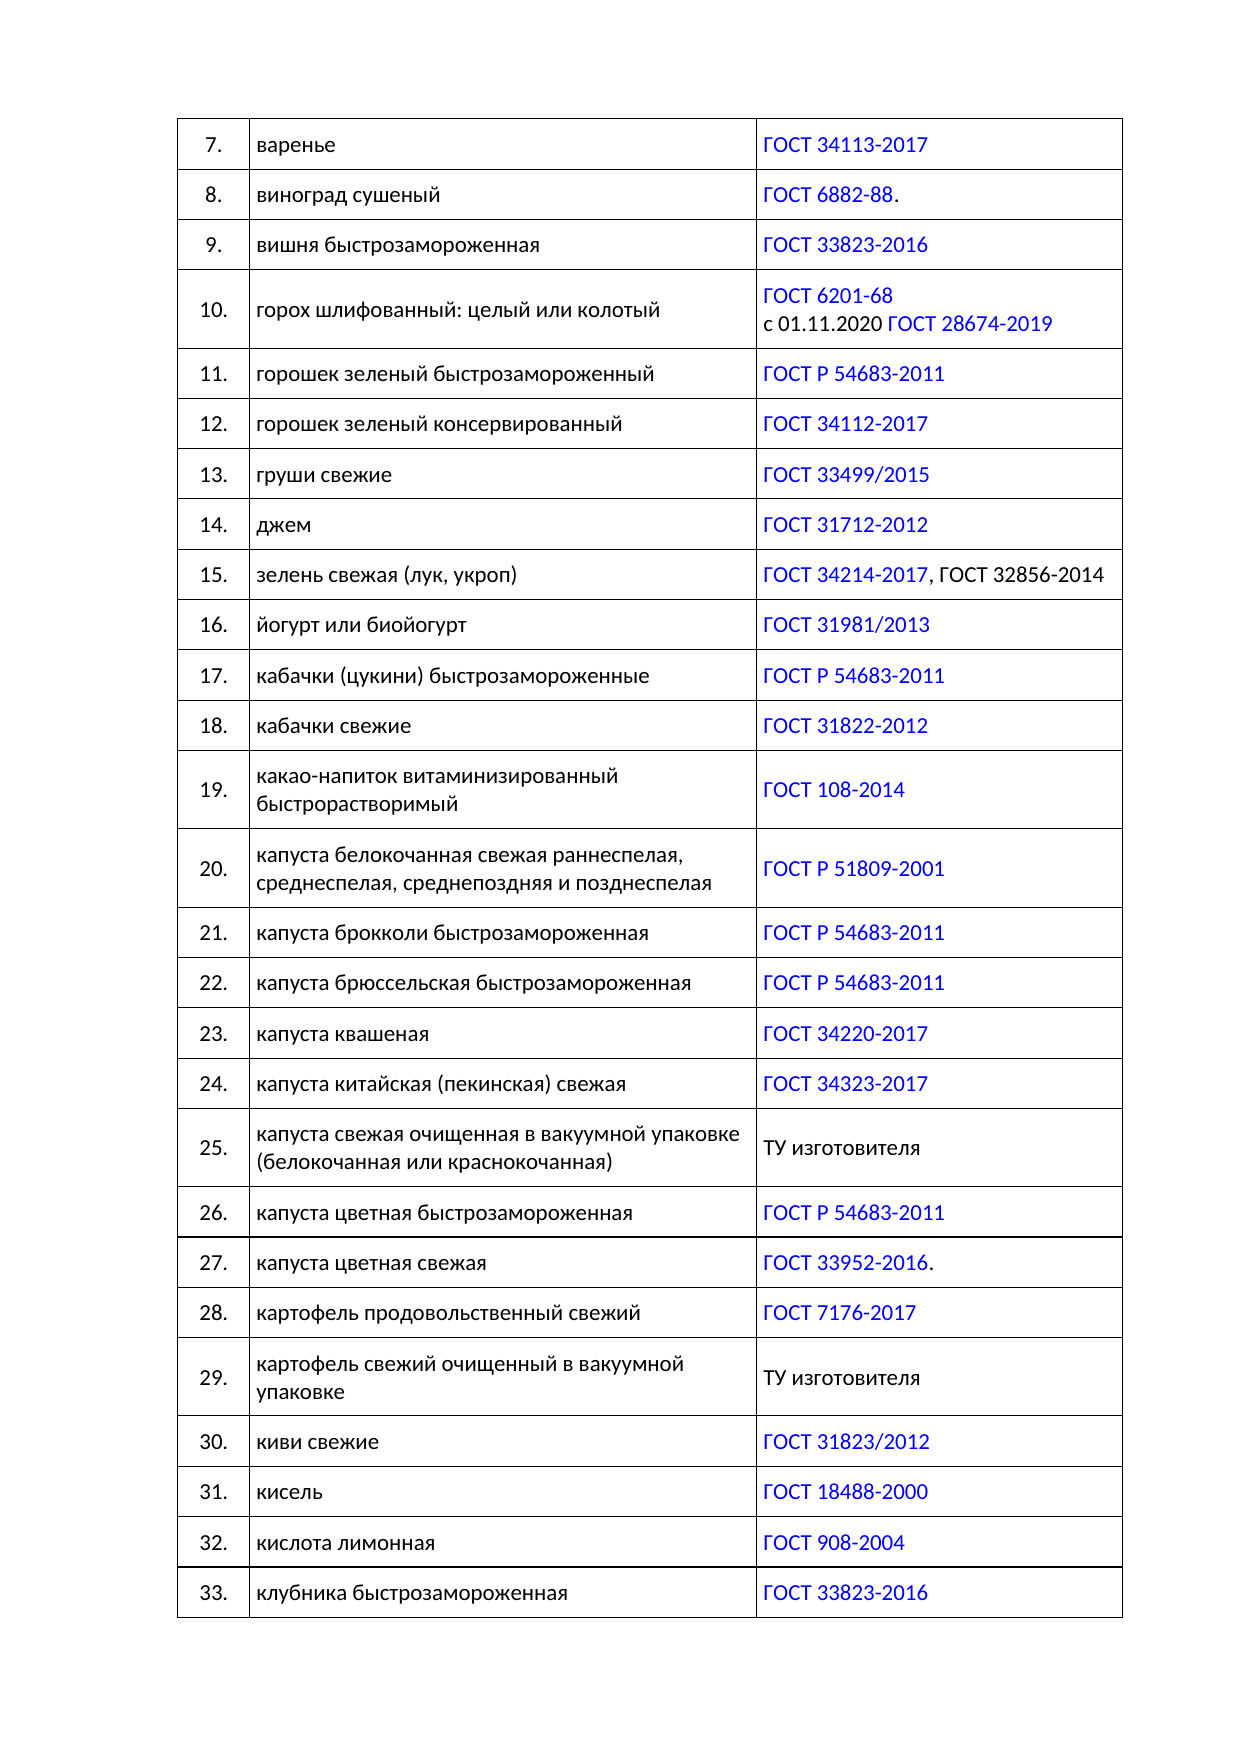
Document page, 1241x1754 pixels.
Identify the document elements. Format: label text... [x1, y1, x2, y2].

table_cell варенье [250, 119, 756, 168]
table_cell 33. [178, 1568, 249, 1617]
table_cell 17. [178, 650, 249, 699]
table_cell ГОСТ 908-2004 [757, 1517, 1122, 1566]
table_cell ГОСТ 31981/2013 [757, 600, 1122, 649]
table_cell ГОСТ Р 51809-2001 [757, 829, 1122, 907]
table_cell ГОСТ Р 54683-2011 [757, 908, 1122, 957]
table_cell 32. [178, 1517, 249, 1566]
table_cell капуста квашеная [250, 1008, 756, 1057]
table_cell клубника быстрозамороженная [250, 1568, 756, 1617]
table_cell 9. [178, 220, 249, 269]
table_cell 13. [178, 449, 249, 498]
table_cell 21. [178, 908, 249, 957]
table_cell ГОСТ 34113-2017 [757, 119, 1122, 168]
table_cell ГОСТ 33823-2016 [757, 1568, 1122, 1617]
table_cell горошек зеленый консервированный [250, 399, 756, 448]
table_cell ГОСТ 33499/2015 [757, 449, 1122, 498]
table_cell ГОСТ 31712-2012 [757, 499, 1122, 549]
table_cell картофель свежий очищенный в вакуумной упаковке [250, 1338, 756, 1415]
table_cell вишня быстрозамороженная [250, 220, 756, 269]
table_cell джем [250, 499, 756, 549]
table_cell 30. [178, 1416, 249, 1466]
table_cell 11. [178, 349, 249, 398]
table_cell 8. [178, 170, 249, 219]
table_cell 26. [178, 1187, 249, 1236]
table_cell кабачки (цукини) быстрозамороженные [250, 650, 756, 699]
table_cell капуста цветная свежая [250, 1238, 756, 1287]
table_cell ГОСТ 7176-2017 [757, 1288, 1122, 1337]
table_cell ГОСТ 33823-2016 [757, 220, 1122, 269]
table_cell ГОСТ Р 54683-2011 [757, 1187, 1122, 1236]
table_cell ГОСТ 6201-68 с 01.11.2020 ГОСТ 28674-2019 [757, 270, 1122, 347]
table_cell кабачки свежие [250, 701, 756, 750]
table_cell ГОСТ 33952-2016. [757, 1238, 1122, 1287]
table_cell ГОСТ 108-2014 [757, 751, 1122, 828]
table_cell картофель продовольственный свежий [250, 1288, 756, 1337]
table_cell кисель [250, 1467, 756, 1516]
table_cell 14. [178, 499, 249, 549]
table_cell капуста цветная быстрозамороженная [250, 1187, 756, 1236]
table_cell ГОСТ 31822-2012 [757, 701, 1122, 750]
table_cell 24. [178, 1059, 249, 1108]
table_cell ГОСТ Р 54683-2011 [757, 958, 1122, 1007]
table_cell ТУ изготовителя [757, 1109, 1122, 1186]
table_cell капуста свежая очищенная в вакуумной упаковке (белокочанная или краснокочанная) [250, 1109, 756, 1186]
table_cell ГОСТ 34112-2017 [757, 399, 1122, 448]
table_cell ГОСТ 34323-2017 [757, 1059, 1122, 1108]
table_cell горох шлифованный: целый или колотый [250, 270, 756, 347]
table_cell какао-напиток витаминизированный быстрорастворимый [250, 751, 756, 828]
table_cell ГОСТ Р 54683-2011 [757, 349, 1122, 398]
table_cell 23. [178, 1008, 249, 1057]
table_cell 25. [178, 1109, 249, 1186]
table_cell ГОСТ 34220-2017 [757, 1008, 1122, 1057]
table_cell йогурт или биойогурт [250, 600, 756, 649]
table_cell ТУ изготовителя [757, 1338, 1122, 1415]
table_cell груши свежие [250, 449, 756, 498]
table_cell 10. [178, 270, 249, 347]
table_cell капуста брокколи быстрозамороженная [250, 908, 756, 957]
table_cell ГОСТ 6882-88. [757, 170, 1122, 219]
table_cell 20. [178, 829, 249, 907]
table_cell горошек зеленый быстрозамороженный [250, 349, 756, 398]
table_cell кислота лимонная [250, 1517, 756, 1566]
table_cell зелень свежая (лук, укроп) [250, 550, 756, 599]
table_cell 7. [178, 119, 249, 168]
table_cell 28. [178, 1288, 249, 1337]
table_cell киви свежие [250, 1416, 756, 1466]
table_cell 15. [178, 550, 249, 599]
table_cell 31. [178, 1467, 249, 1516]
table_cell 27. [178, 1238, 249, 1287]
table_cell 22. [178, 958, 249, 1007]
table_cell виноград сушеный [250, 170, 756, 219]
table_cell ГОСТ 34214-2017, ГОСТ 32856-2014 [757, 550, 1122, 599]
table_cell капуста белокочанная свежая раннеспелая, среднеспелая, среднепоздняя и позднеспелая [250, 829, 756, 907]
table_cell ГОСТ 31823/2012 [757, 1416, 1122, 1466]
table_cell ГОСТ 18488-2000 [757, 1467, 1122, 1516]
table_cell капуста китайская (пекинская) свежая [250, 1059, 756, 1108]
table_cell ГОСТ Р 54683-2011 [757, 650, 1122, 699]
table_cell 16. [178, 600, 249, 649]
table_cell 19. [178, 751, 249, 828]
table_cell 12. [178, 399, 249, 448]
table_cell 29. [178, 1338, 249, 1415]
table_cell капуста брюссельская быстрозамороженная [250, 958, 756, 1007]
table_cell 18. [178, 701, 249, 750]
